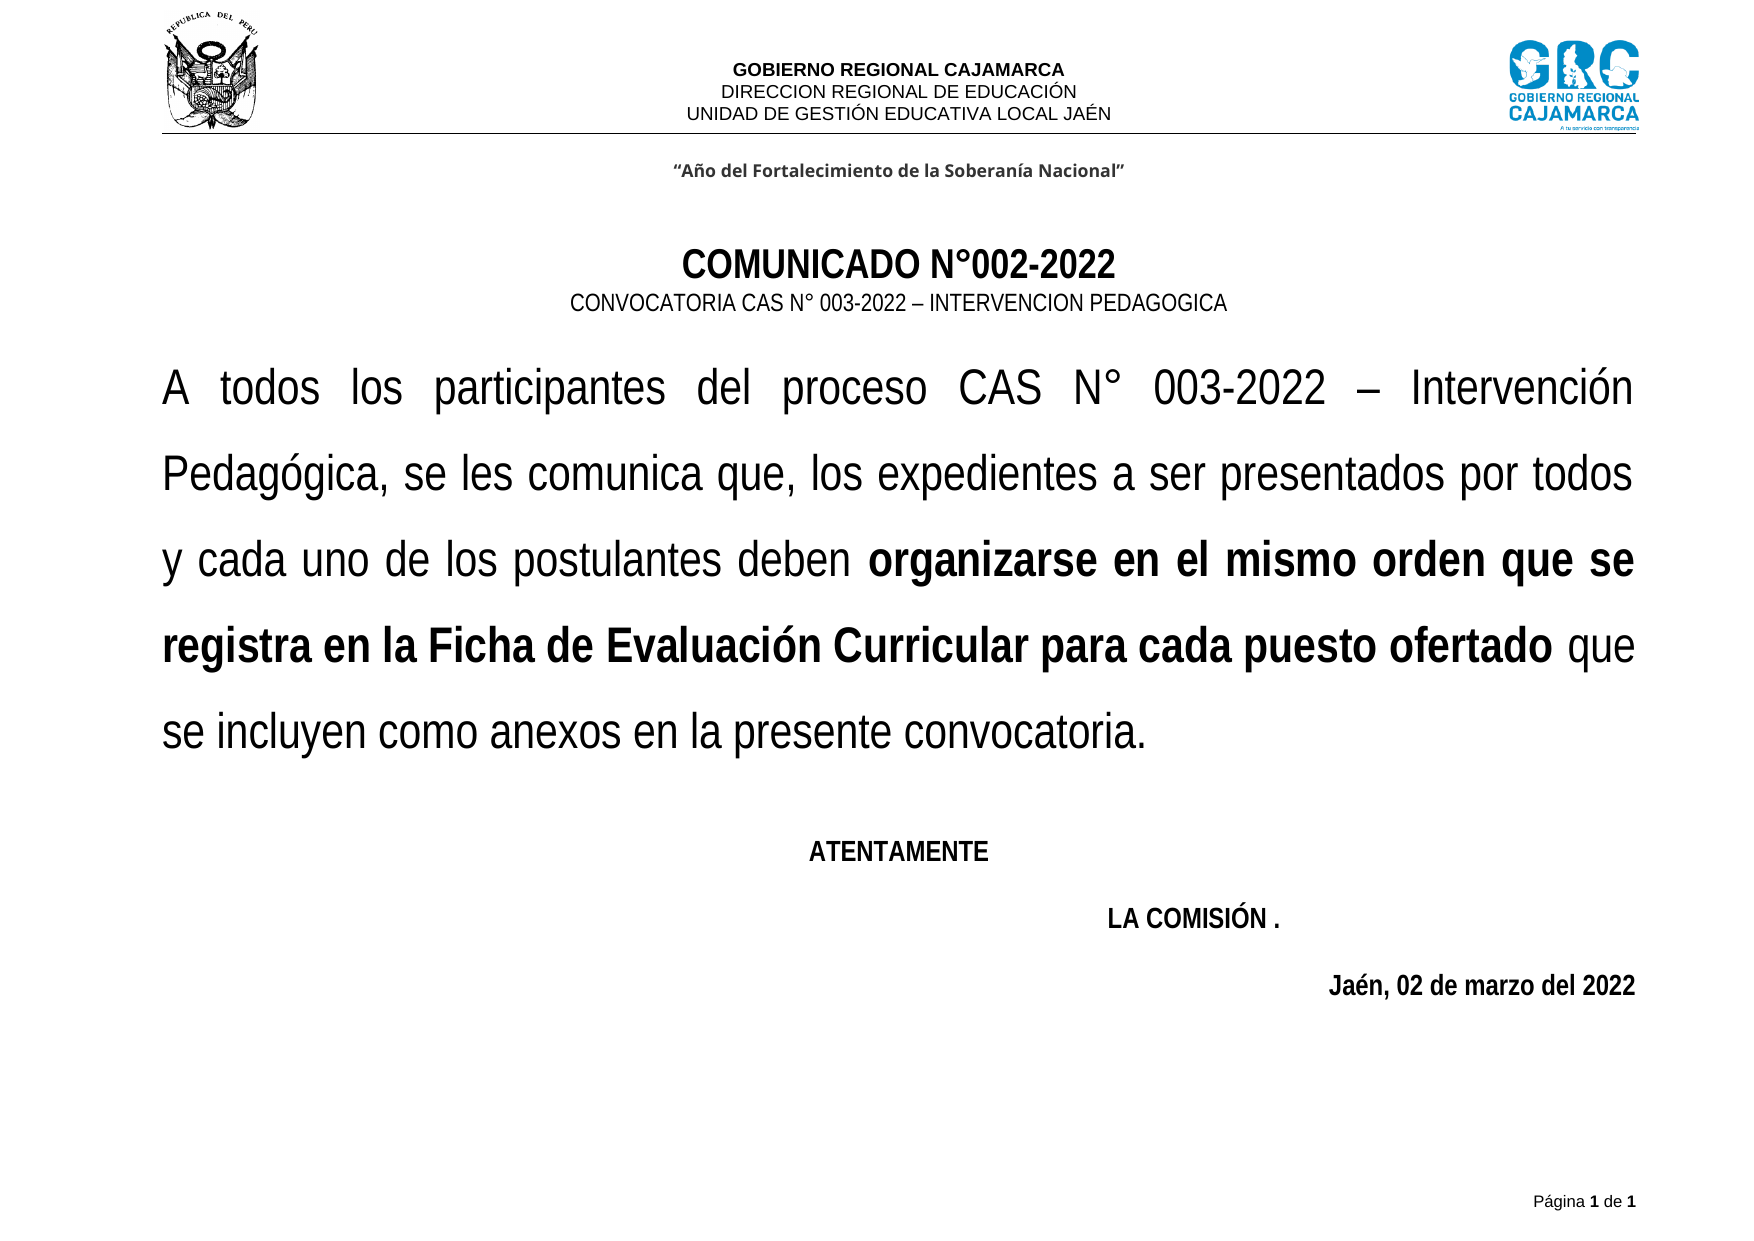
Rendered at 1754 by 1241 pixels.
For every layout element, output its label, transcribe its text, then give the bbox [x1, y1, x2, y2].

picture [1509, 40, 1639, 131]
picture [163, 10, 261, 131]
text A todos los participantes del proceso CAS N° 003-2022 – Intervención Pedagógica, se les comunica que, los expedientes a ser presentados por todos y cada uno de los postulantes deben organizarse en el mismo orden que se registra en la Ficha de Evaluación Curricular para cada puesto ofertado que se incluyen como anexos en la presente convocatoria. [162, 358, 1636, 759]
picture [1509, 40, 1523, 54]
text LA COMISIÓN . [678, 901, 1636, 934]
picture [1603, 49, 1639, 86]
text Jaén, 02 de marzo del 2022 [162, 968, 1636, 1001]
text CONVOCATORIA CAS N° 003-2022 – INTERVENCION PEDAGOGICA [162, 288, 1636, 316]
picture [1627, 40, 1639, 50]
text COMUNICADO N°002-2022 [162, 240, 1636, 288]
text ATENTAMENTE [162, 834, 1636, 867]
